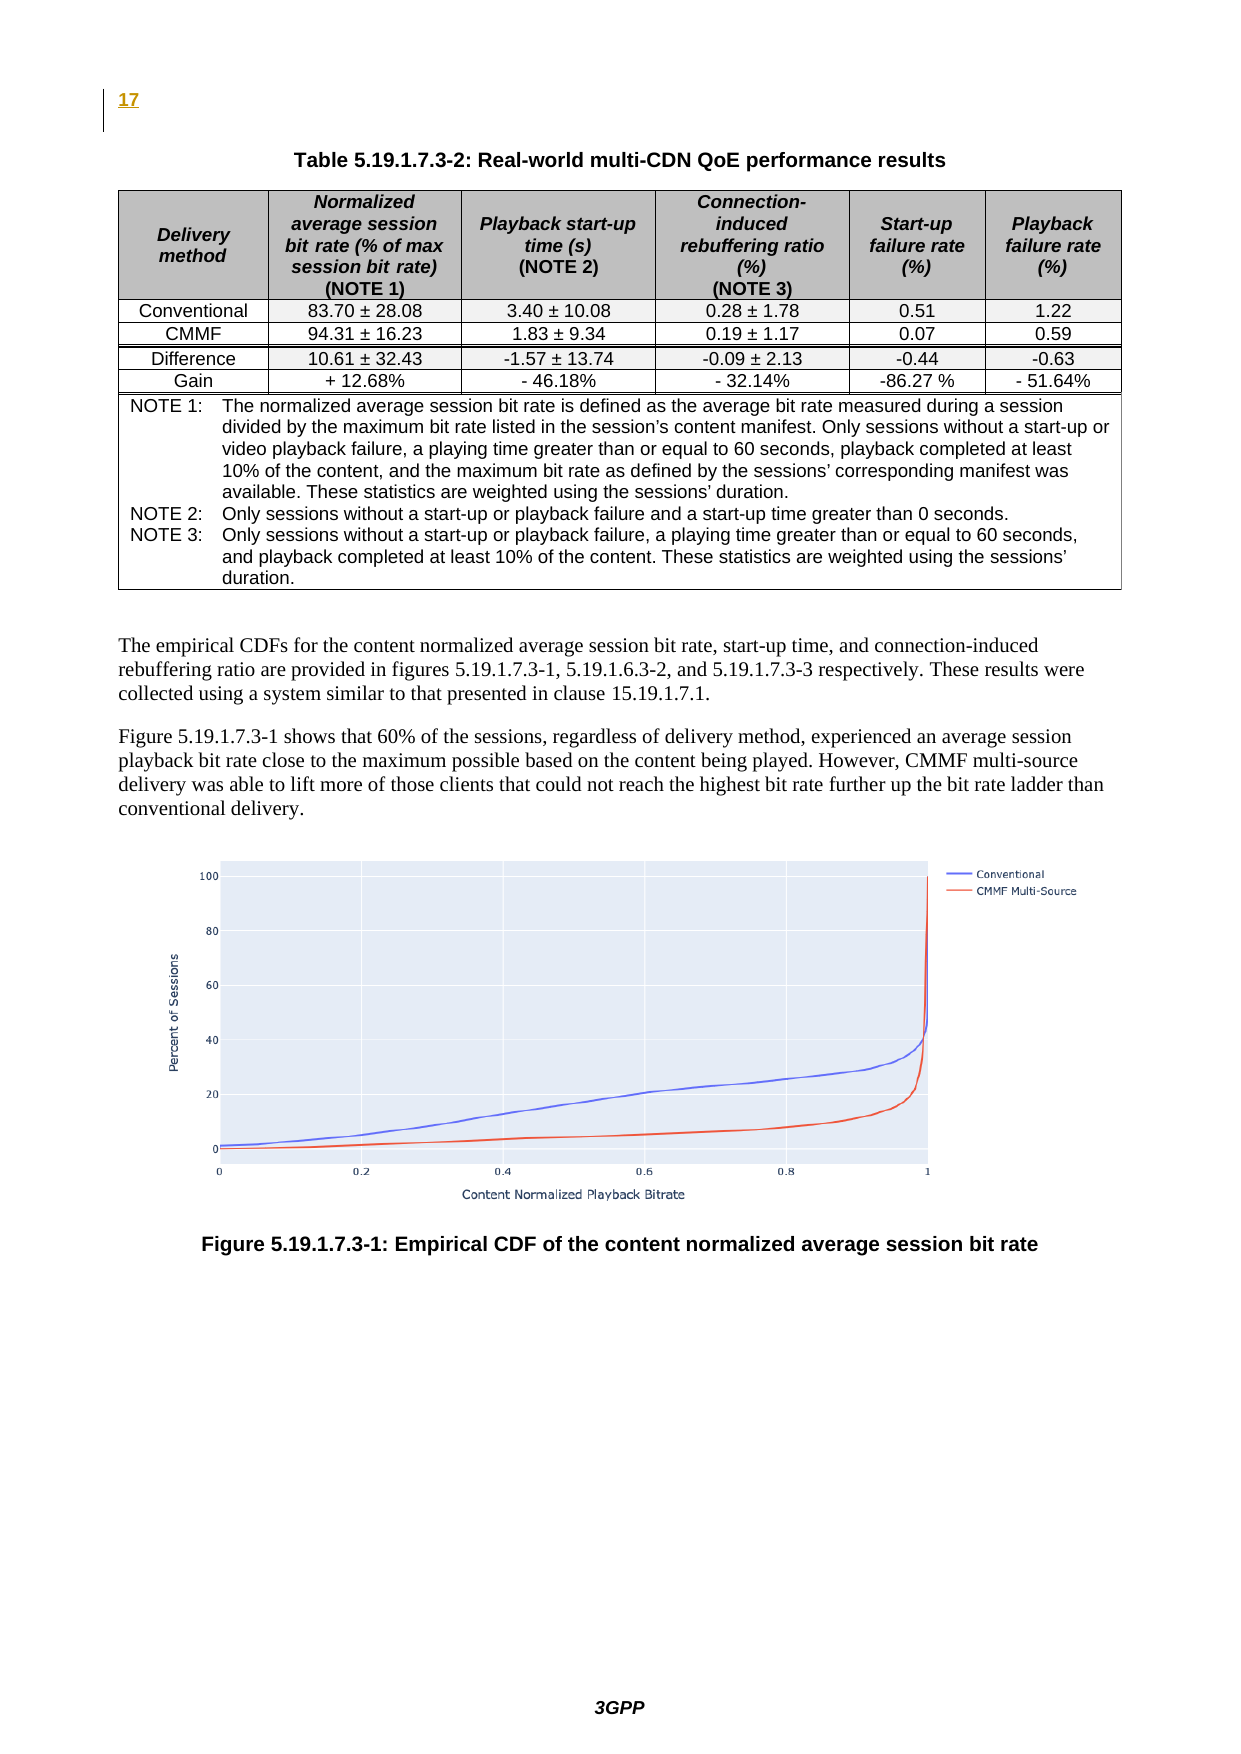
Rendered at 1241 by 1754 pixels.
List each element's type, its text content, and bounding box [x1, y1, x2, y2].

table_cell -0.09 ± 2.13 [656, 348, 849, 369]
table_cell -86.27 % [850, 370, 985, 392]
table_cell NOTE 1: The normalized average session bit rate is defined as the average bit rate measured during a session divided by the maximum bit rate listed in the session’s content manifest. Only sessions without a start-up or video playback failure, a playing time greater than or equal to 60 seconds, playback completed at least 10% of the content, and the maximum bit rate as defined by the sessions’ corresponding manifest was available. These statistics are weighted using the sessions’ duration. NOTE 2: Only sessions without a start-up or playback failure and a start-up time greater than 0 seconds. NOTE 3: Only sessions without a start-up or playback failure, a playing time greater than or equal to 60 seconds, and playback completed at least 10% of the content. These statistics are weighted using the sessions’ duration. [119, 395, 1121, 589]
table_cell - 51.64% [986, 370, 1121, 392]
text Figure 5.19.1.7.3-1: Empirical CDF of the content normalized average session bit rate [118, 1232, 1122, 1256]
text Figure 5.19.1.7.3-1 shows that 60% of the sessions, regardless of delivery method, experienced an average session playback bit rate close to the maximum possible based on the content being played. However, CMMF multi-source delivery was able to lift more of those clients that could not reach the highest bit rate further up the bit rate ladder than conventional delivery. [118, 723, 1122, 820]
table_cell 0.59 [986, 323, 1121, 344]
text The empirical CDFs for the content normalized average session bit rate, start-up time, and connection-induced rebuffering ratio are provided in figures 5.19.1.7.3-1, 5.19.1.6.3-2, and 5.19.1.7.3-3 respectively. These results were collected using a system similar to that presented in clause 15.19.1.7.1. [118, 633, 1122, 705]
table_cell Difference [119, 348, 268, 369]
table_cell Conventional [119, 300, 268, 322]
table_cell -0.63 [986, 348, 1121, 369]
text Table 5.19.1.7.3-2: Real-world multi-CDN QoE performance results [118, 147, 1122, 171]
table_header Normalized average session bit rate (% of max session bit rate) (NOTE 1) [269, 191, 461, 299]
table_cell Gain [119, 370, 268, 392]
table_cell 10.61 ± 32.43 [269, 348, 461, 369]
table_cell 0.51 [850, 300, 985, 322]
table_cell - 46.18% [462, 370, 655, 392]
table_cell 1.22 [986, 300, 1121, 322]
table_cell 94.31 ± 16.23 [269, 323, 461, 344]
table_cell -0.44 [850, 348, 985, 369]
table_cell -1.57 ± 13.74 [462, 348, 655, 369]
table_header Playback failure rate (%) [986, 191, 1121, 299]
table_cell 3.40 ± 10.08 [462, 300, 655, 322]
table_header Connection-induced rebuffering ratio (%) (NOTE 3) [656, 191, 849, 299]
picture [150, 838, 1090, 1213]
table_cell 83.70 ± 28.08 [269, 300, 461, 322]
table_cell 0.28 ± 1.78 [656, 300, 849, 322]
table_cell - 32.14% [656, 370, 849, 392]
table_header Playback start-up time (s) (NOTE 2) [462, 191, 655, 299]
table_cell + 12.68% [269, 370, 461, 392]
table_cell 0.07 [850, 323, 985, 344]
table_header Delivery method [119, 191, 268, 299]
table_cell 0.19 ± 1.17 [656, 323, 849, 344]
table_header Start-up failure rate (%) [850, 191, 985, 299]
table_cell CMMF [119, 323, 268, 344]
table_cell 1.83 ± 9.34 [462, 323, 655, 344]
